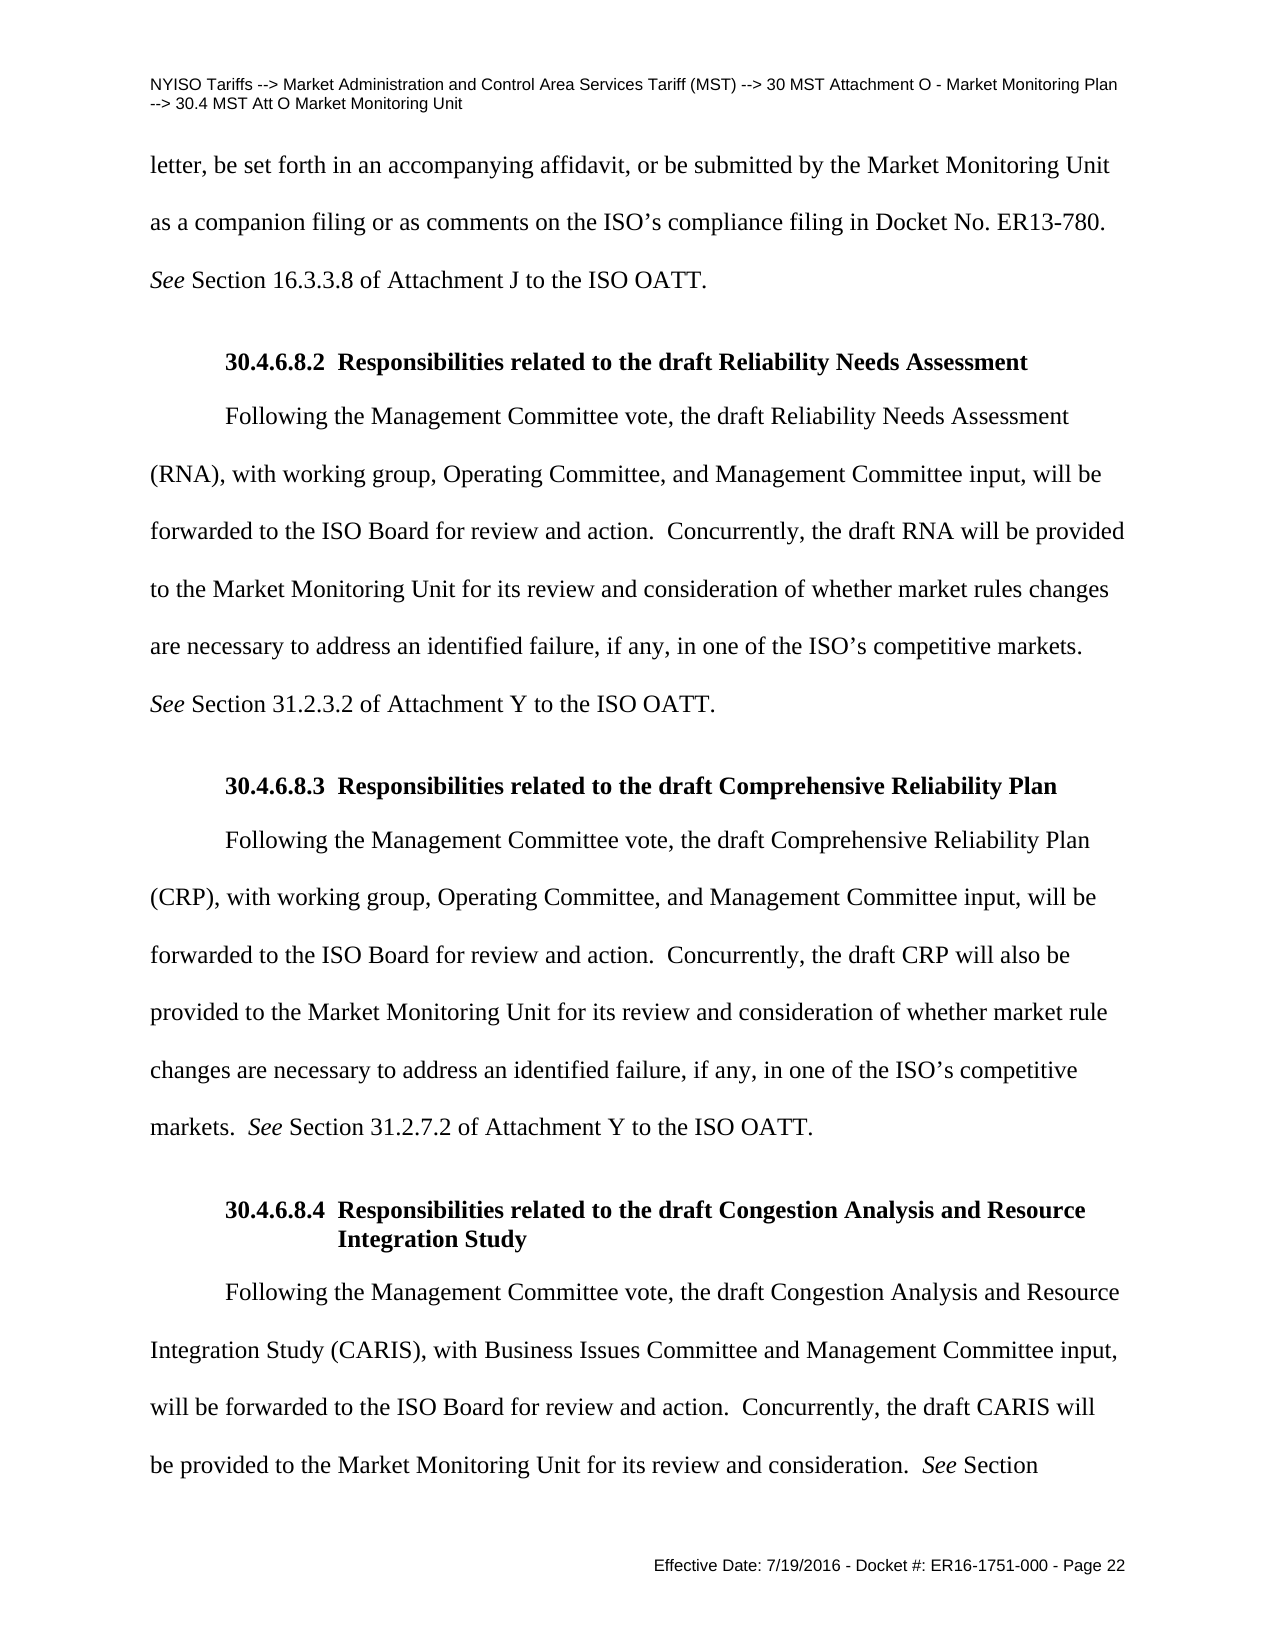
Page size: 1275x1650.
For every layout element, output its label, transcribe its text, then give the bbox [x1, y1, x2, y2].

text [150, 1277, 1125, 1479]
subtitle 30.4.6.8.2 Responsibilities related to the draft Reliability Needs Assessment [225, 347, 1125, 376]
text Following the Management Committee vote, the draft Reliability Needs Assessment (RNA), with working group, Operating Committee, and Management Committee input, will be forwarded to the ISO Board for review and action. Concurrently, the draft RNA will be provided to the Market Monitoring Unit for its review and consideration of whether market rules changes are necessary to address an identified failure, if any, in one of the ISO’s competitive markets. See Section 31.2.3.2 of Attachment Y to the ISO OATT. [150, 401, 1125, 717]
subtitle 30.4.6.8.4 Responsibilities related to the draft Congestion Analysis and Resource Integration Study [225, 1195, 1125, 1252]
subtitle 30.4.6.8.3 Responsibilities related to the draft Comprehensive Reliability Plan [225, 771, 1125, 800]
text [150, 150, 1125, 294]
text Following the Management Committee vote, the draft Comprehensive Reliability Plan (CRP), with working group, Operating Committee, and Management Committee input, will be forwarded to the ISO Board for review and action. Concurrently, the draft CRP will also be provided to the Market Monitoring Unit for its review and consideration of whether market rule changes are necessary to address an identified failure, if any, in one of the ISO’s competitive markets. See Section 31.2.7.2 of Attachment Y to the ISO OATT. [150, 825, 1125, 1141]
